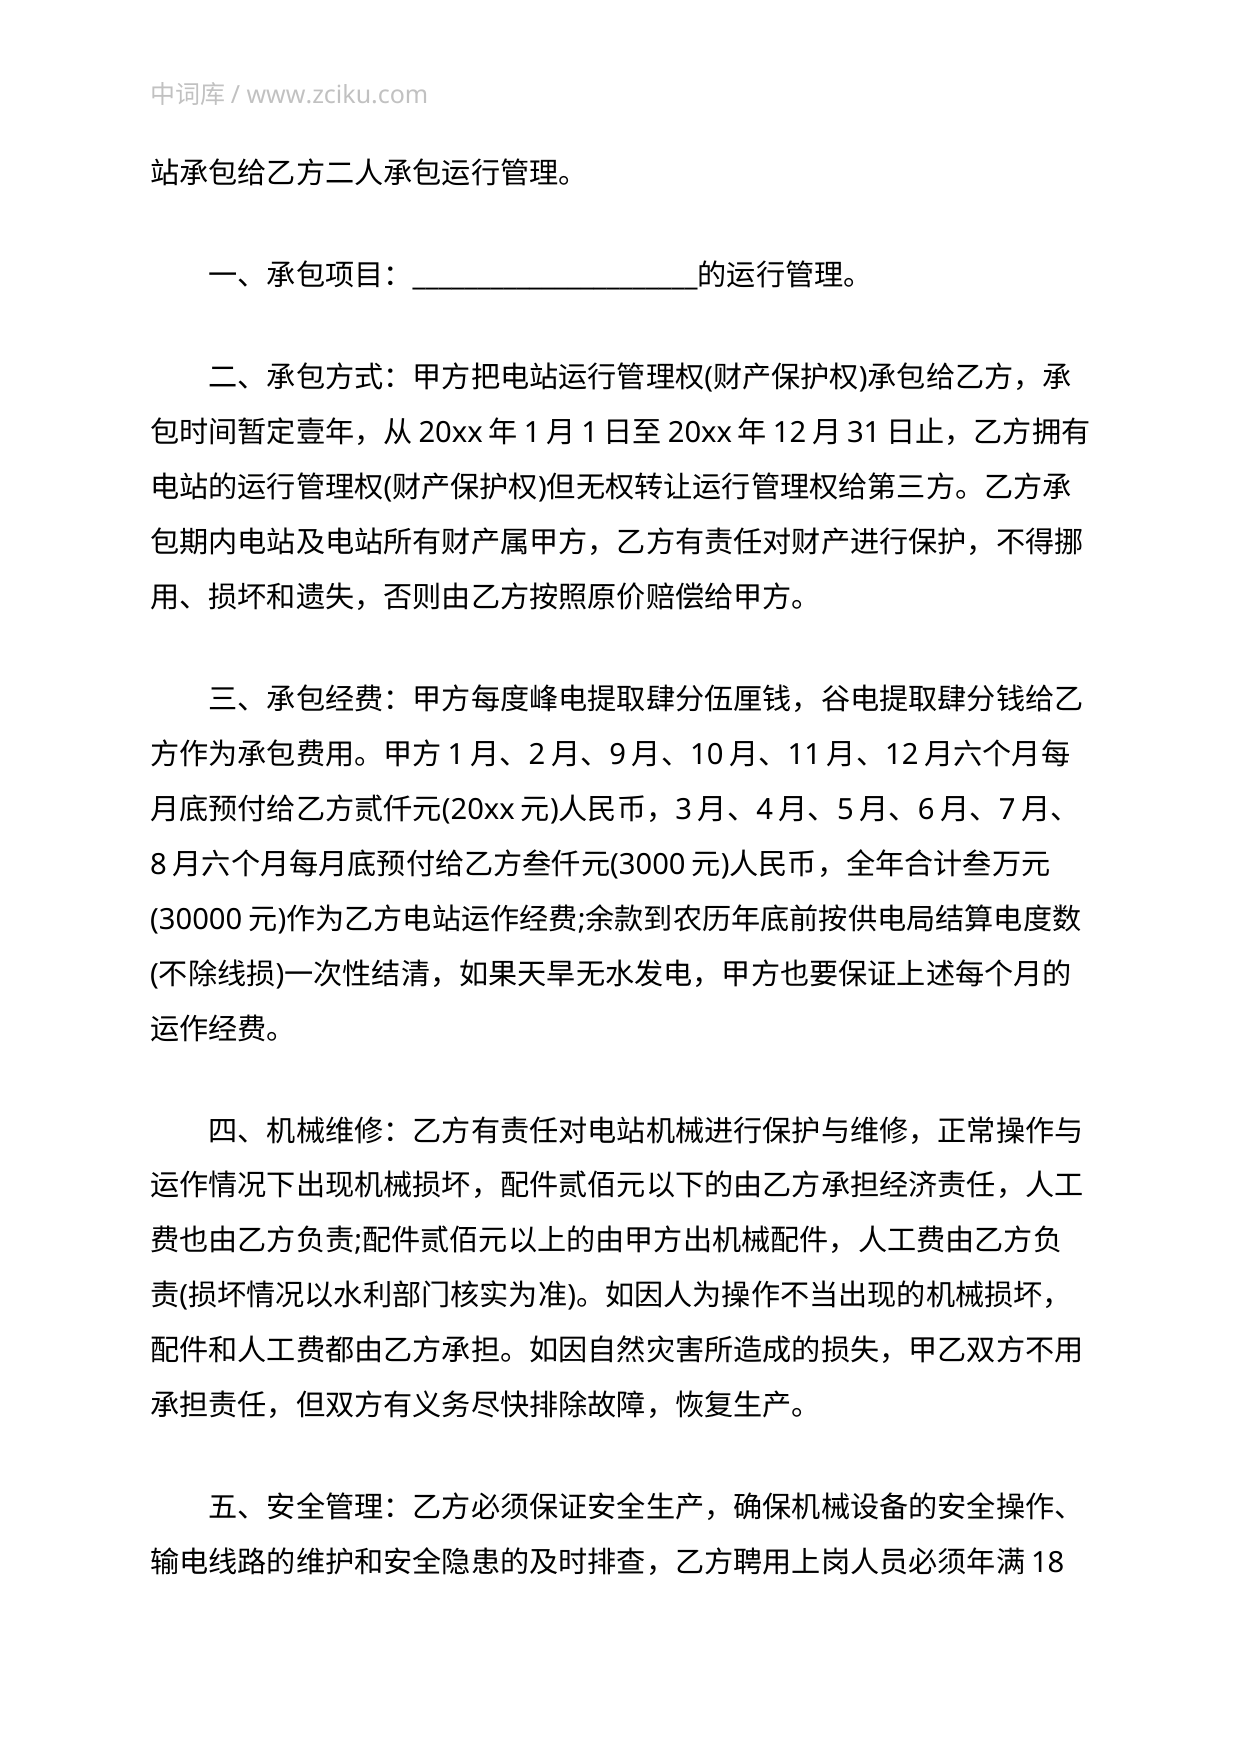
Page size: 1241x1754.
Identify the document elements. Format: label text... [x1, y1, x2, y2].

text 一、承包项目：______________________的运行管理。 [150, 252, 1090, 294]
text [150, 150, 1090, 192]
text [150, 1483, 1090, 1581]
text 二、承包方式：甲方把电站运行管理权(财产保护权)承包给乙方，承包时间暂定壹年，从20xx年1月1日至20xx年12月31日止，乙方拥有电站的运行管理权(财产保护权)但无权转让运行管理权给第三方。乙方承包期内电站及电站所有财产属甲方，乙方有责任对财产进行保护，不得挪用、损坏和遗失，否则由乙方按照原价赔偿给甲方。 [150, 354, 1090, 616]
text 四、机械维修：乙方有责任对电站机械进行保护与维修，正常操作与运作情况下出现机械损坏，配件贰佰元以下的由乙方承担经济责任，人工费也由乙方负责;配件贰佰元以上的由甲方出机械配件，人工费由乙方负责(损坏情况以水利部门核实为准)。如因人为操作不当出现的机械损坏，配件和人工费都由乙方承担。如因自然灾害所造成的损失，甲乙双方不用承担责任，但双方有义务尽快排除故障，恢复生产。 [150, 1107, 1090, 1424]
text 三、承包经费：甲方每度峰电提取肆分伍厘钱，谷电提取肆分钱给乙方作为承包费用。甲方1月、2月、9月、10月、11月、12月六个月每月底预付给乙方贰仟元(20xx元)人民币，3月、4月、5月、6月、7月、8月六个月每月底预付给乙方叁仟元(3000元)人民币，全年合计叁万元(30000元)作为乙方电站运作经费;余款到农历年底前按供电局结算电度数(不除线损)一次性结清，如果天旱无水发电，甲方也要保证上述每个月的运作经费。 [150, 675, 1090, 1048]
